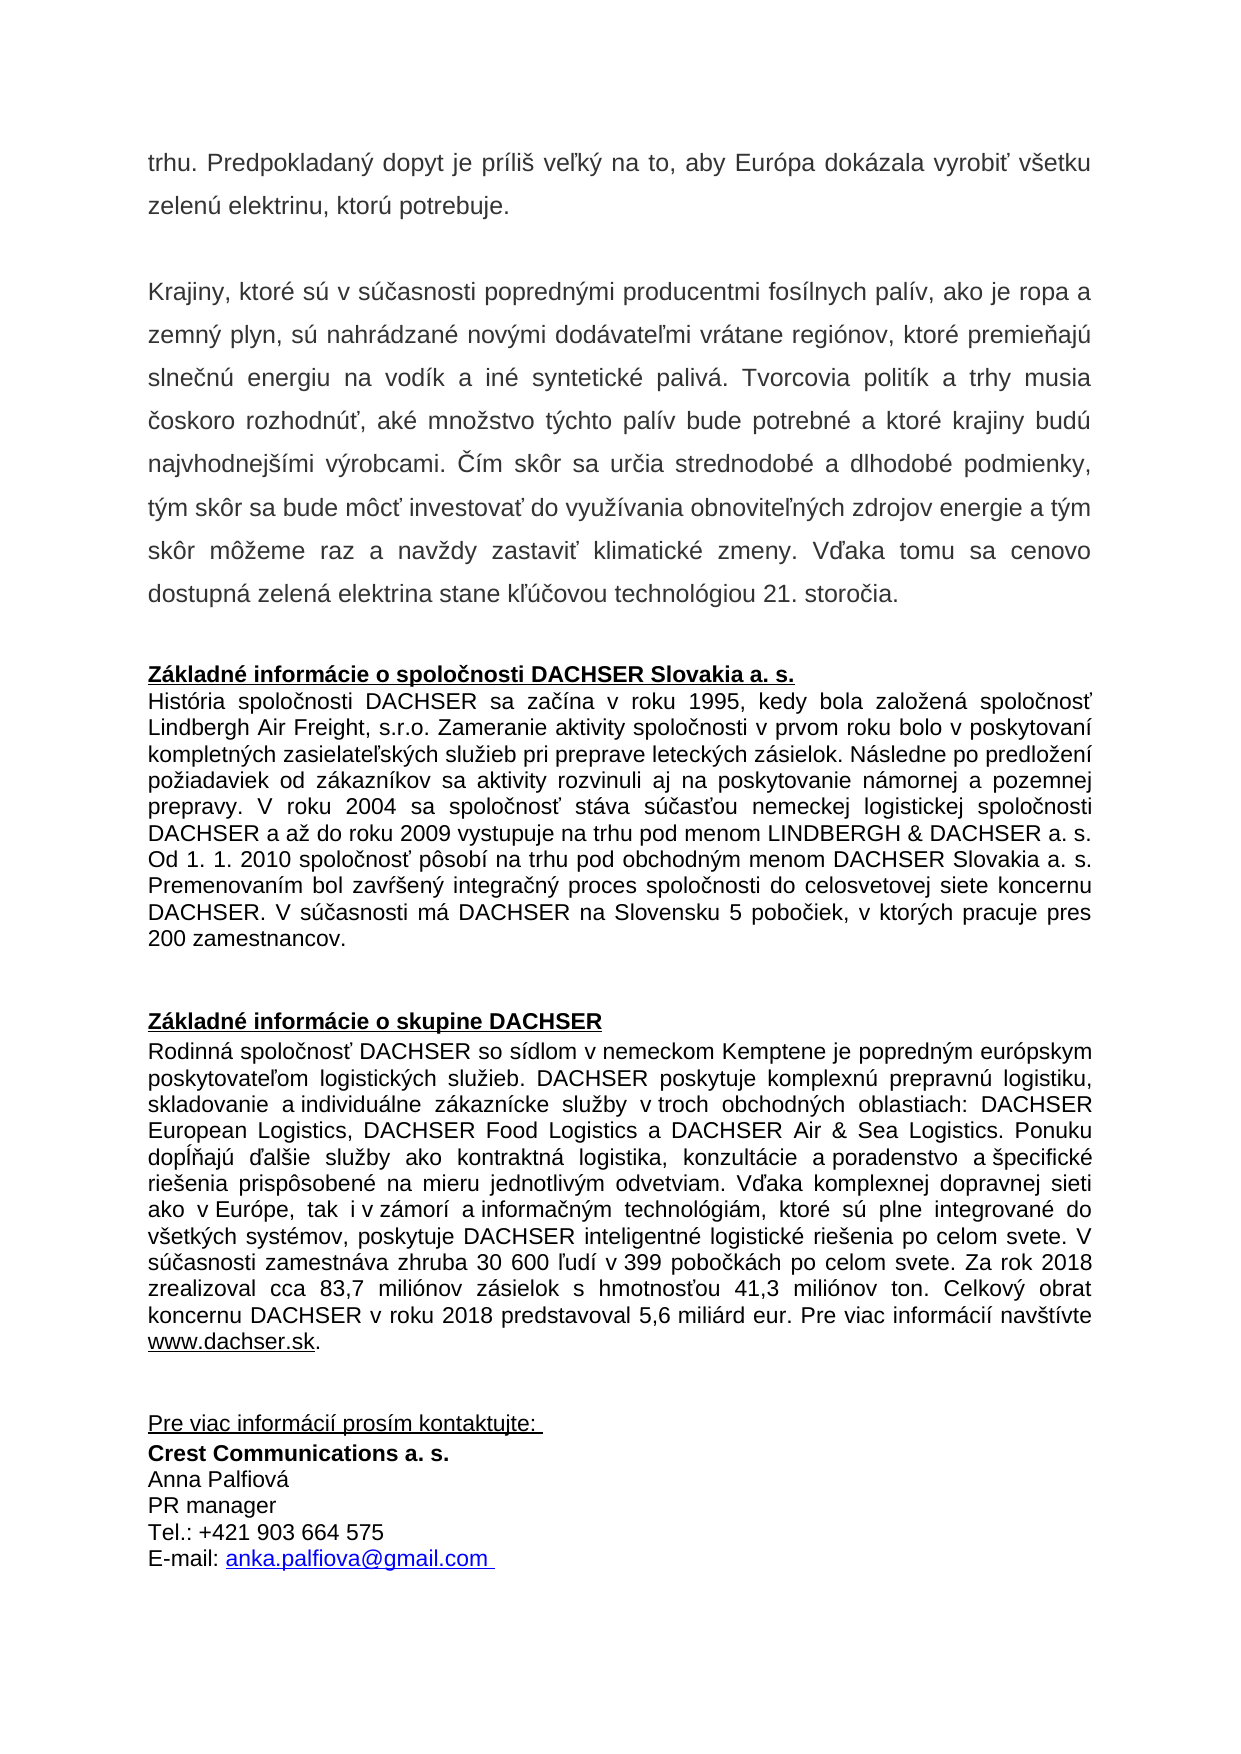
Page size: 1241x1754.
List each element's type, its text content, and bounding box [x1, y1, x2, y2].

text Rodinná spoločnosť DACHSER so sídlom v nemeckom Kemptene je popredným európskym poskytovateľom logistických služieb. DACHSER poskytuje komplexnú prepravnú logistiku, skladovanie a individuálne zákaznícke služby v troch obchodných oblastiach: DACHSER European Logistics, DACHSER Food Logistics a DACHSER Air & Sea Logistics. Ponuku dopĺňajú ďalšie služby ako kontraktná logistika, konzultácie a poradenstvo a špecifické riešenia prispôsobené na mieru jednotlivým odvetviam. Vďaka komplexnej dopravnej sieti ako v Európe, tak i v zámorí a informačným technológiám, ktoré sú plne integrované do všetkých systémov, poskytuje DACHSER inteligentné logistické riešenia po celom svete. V súčasnosti zamestnáva zhruba 30 600 ľudí v 399 pobočkách po celom svete. Za rok 2018 zrealizoval cca 83,7 miliónov zásielok s hmotnosťou 41,3 miliónov ton. Celkový obrat koncernu DACHSER v roku 2018 predstavoval 5,6 miliárd eur. Pre viac informácií navštívte www.dachser.sk. [148, 1038, 1093, 1354]
text PR manager [148, 1492, 1093, 1519]
text Základné informácie o spoločnosti DACHSER Slovakia a. s. [148, 661, 1093, 688]
text Anna Palfiová [148, 1466, 1093, 1492]
text E-mail: anka.palfiova@gmail.com [148, 1545, 1093, 1571]
text Tel.: +421 903 664 575 [148, 1519, 1093, 1545]
text Crest Communications a. s. [148, 1440, 1093, 1466]
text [148, 148, 1093, 219]
text História spoločnosti DACHSER sa začína v roku 1995, kedy bola založená spoločnosť Lindbergh Air Freight, s.r.o. Zameranie aktivity spoločnosti v prvom roku bolo v poskytovaní kompletných zasielateľských služieb pri preprave leteckých zásielok. Následne po predložení požiadaviek od zákazníkov sa aktivity rozvinuli aj na poskytovanie námornej a pozemnej prepravy. V roku 2004 sa spoločnosť stáva súčasťou nemeckej logistickej spoločnosti DACHSER a až do roku 2009 vystupuje na trhu pod menom LINDBERGH & DACHSER a. s. Od 1. 1. 2010 spoločnosť pôsobí na trhu pod obchodným menom DACHSER Slovakia a. s. Premenovaním bol zavŕšený integračný proces spoločnosti do celosvetovej siete koncernu DACHSER. V súčasnosti má DACHSER na Slovensku 5 pobočiek, v ktorých pracuje pres 200 zamestnancov. [148, 688, 1093, 951]
text Základné informácie o skupine DACHSER [148, 1008, 1093, 1034]
text Pre viac informácií prosím kontaktujte: [148, 1409, 1093, 1436]
text Krajiny, ktoré sú v súčasnosti poprednými producentmi fosílnych palív, ako je ropa a zemný plyn, sú nahrádzané novými dodávateľmi vrátane regiónov, ktoré premieňajú slnečnú energiu na vodík a iné syntetické palivá. Tvorcovia politík a trhy musia čoskoro rozhodnúť, aké množstvo týchto palív bude potrebné a ktoré krajiny budú najvhodnejšími výrobcami. Čím skôr sa určia strednodobé a dlhodobé podmienky, tým skôr sa bude môcť investovať do využívania obnoviteľných zdrojov energie a tým skôr môžeme raz a navždy zastaviť klimatické zmeny. Vďaka tomu sa cenovo dostupná zelená elektrina stane kľúčovou technológiou 21. storočia. [148, 277, 1093, 608]
